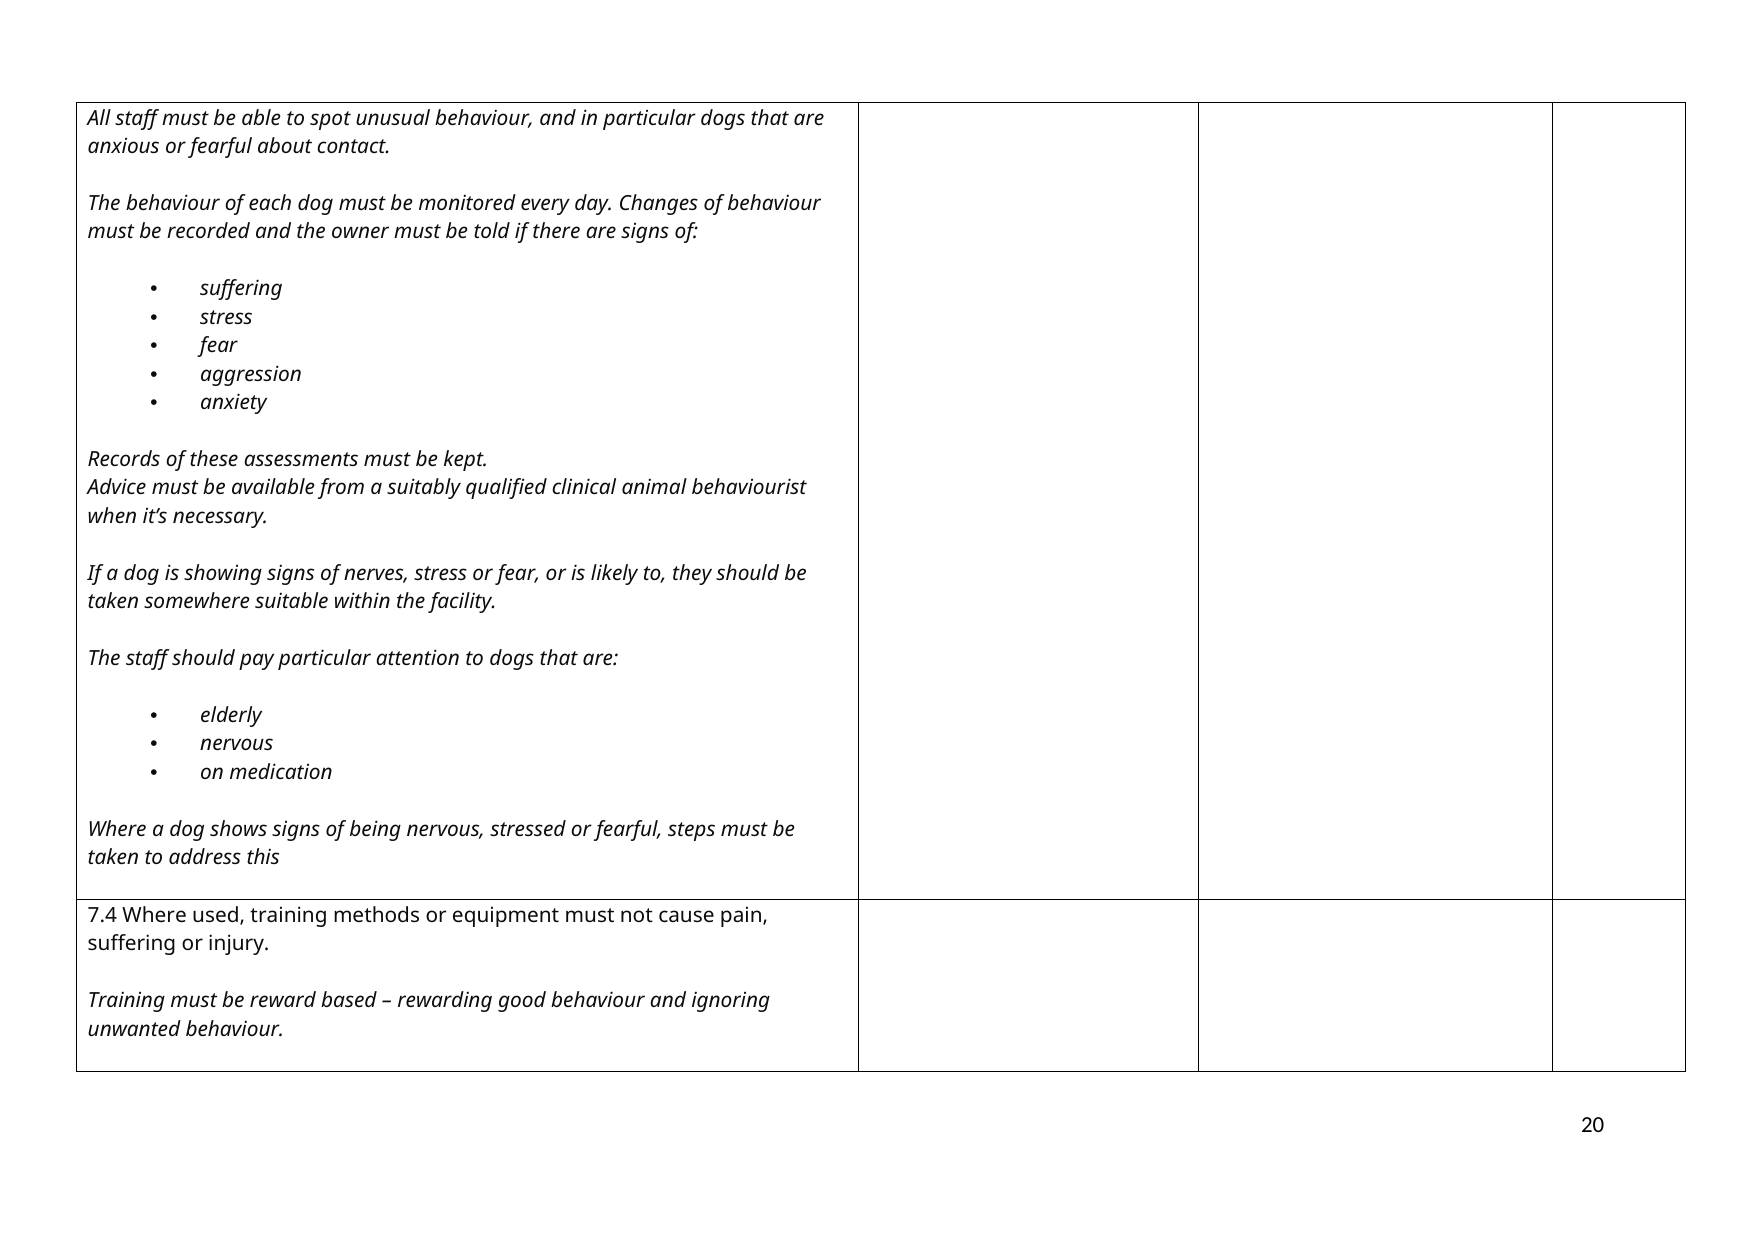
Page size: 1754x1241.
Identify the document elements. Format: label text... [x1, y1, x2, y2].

table_cell 7.4 Where used, training methods or equipment must not cause pain, suffering or injury. Training must be reward based – rewarding good behaviour and ignoring unwanted behaviour. [77, 900, 858, 1071]
table_cell [1199, 103, 1552, 899]
table_cell [1199, 900, 1552, 1071]
table_cell [859, 900, 1198, 1071]
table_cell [77, 103, 858, 899]
table_cell [1553, 900, 1685, 1071]
table_cell [859, 103, 1198, 899]
table_cell [1553, 103, 1685, 899]
